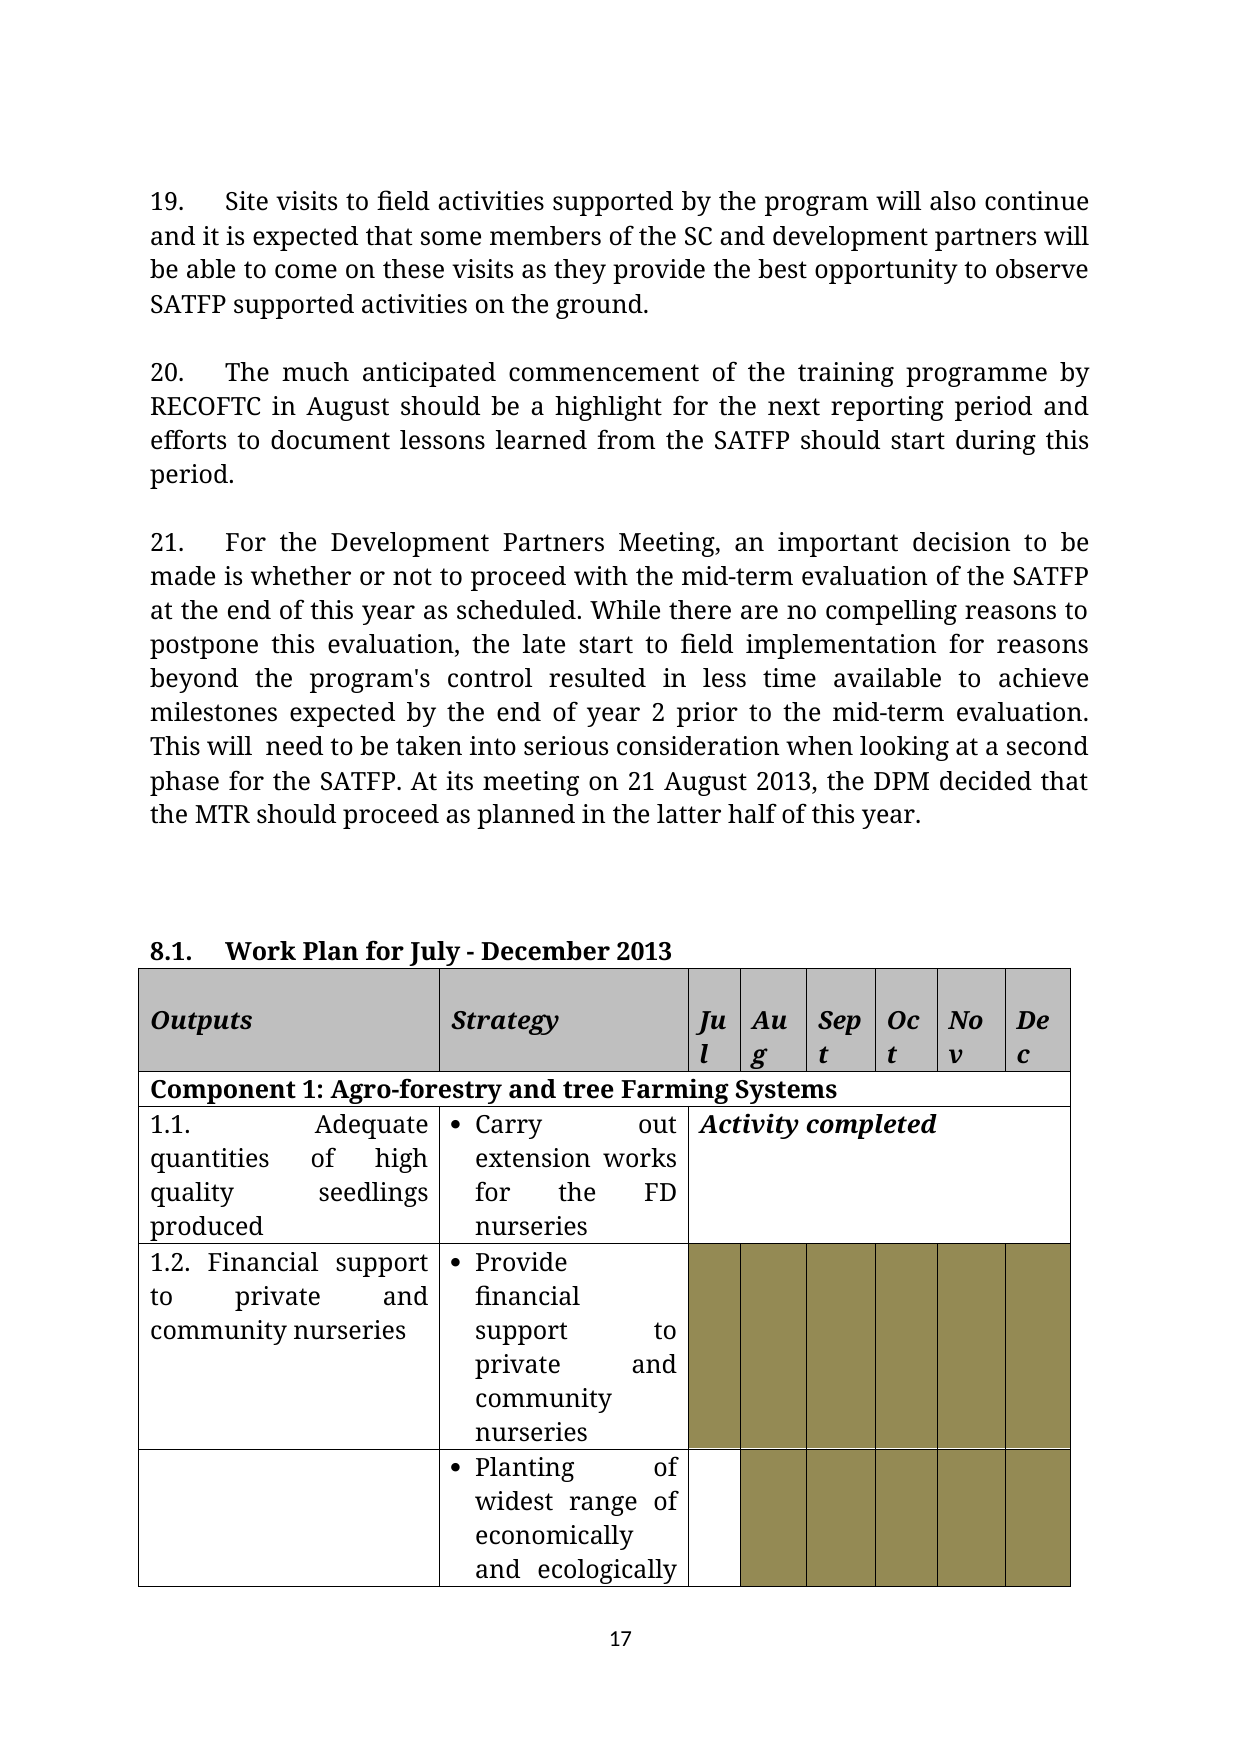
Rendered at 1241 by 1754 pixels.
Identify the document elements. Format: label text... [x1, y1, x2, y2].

table_header Outputs [139, 969, 439, 1071]
text 21. For the Development Partners Meeting, an important decision to be made is whether or not to proceed with the mid-term evaluation of the SATFP at the end of this year as scheduled. While there are no compelling reasons to postpone this evaluation, the late start to field implementation for reasons beyond the program's control resulted in less time available to achieve milestones expected by the end of year 2 prior to the mid-term evaluation. This will need to be taken into serious consideration when looking at a second phase for the SATFP. At its meeting on 21 August 2013, the DPM decided that the MTR should proceed as planned in the latter half of this year. [150, 525, 1090, 831]
table_cell [938, 1450, 1005, 1586]
table_header Sept [807, 969, 875, 1071]
table_cell Activity completed [689, 1107, 1070, 1243]
table_header Jul [689, 969, 740, 1071]
table_cell [741, 1450, 806, 1586]
table_cell [807, 1450, 875, 1586]
table_cell Provide financial support to private and community nurseries [440, 1244, 688, 1448]
table_cell [938, 1244, 1005, 1448]
table_cell Carry out extension works for the FD nurseries [440, 1107, 688, 1243]
text 20. The much anticipated commencement of the training programme by RECOFTC in August should be a highlight for the next reporting period and efforts to document lessons learned from the SATFP should start during this period. [150, 354, 1090, 491]
table_cell [741, 1244, 806, 1448]
table_cell 1.2. Financial support to private and community nurseries [139, 1244, 439, 1448]
table_cell [1006, 1450, 1070, 1586]
table_cell [1006, 1244, 1070, 1448]
table_cell [139, 1450, 439, 1586]
table_header Nov [938, 969, 1005, 1071]
table_header Aug [741, 969, 806, 1071]
text 8.1. Work Plan for July - December 2013 [150, 933, 1090, 967]
table_cell [689, 1450, 740, 1586]
table_cell Component 1: Agro-forestry and tree Farming Systems [139, 1072, 1070, 1106]
table_header Dec [1006, 969, 1070, 1071]
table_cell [440, 1450, 688, 1586]
table_cell [807, 1244, 875, 1448]
table_header Strategy [440, 969, 688, 1071]
table_cell [876, 1244, 937, 1448]
text 19. Site visits to field activities supported by the program will also continue and it is expected that some members of the SC and development partners will be able to come on these visits as they provide the best opportunity to observe SATFP supported activities on the ground. [150, 184, 1090, 320]
table_cell 1.1. Adequate quantities of high quality seedlings produced [139, 1107, 439, 1243]
table_cell [689, 1244, 740, 1448]
table_header Oct [876, 969, 937, 1071]
table_cell [876, 1450, 937, 1586]
